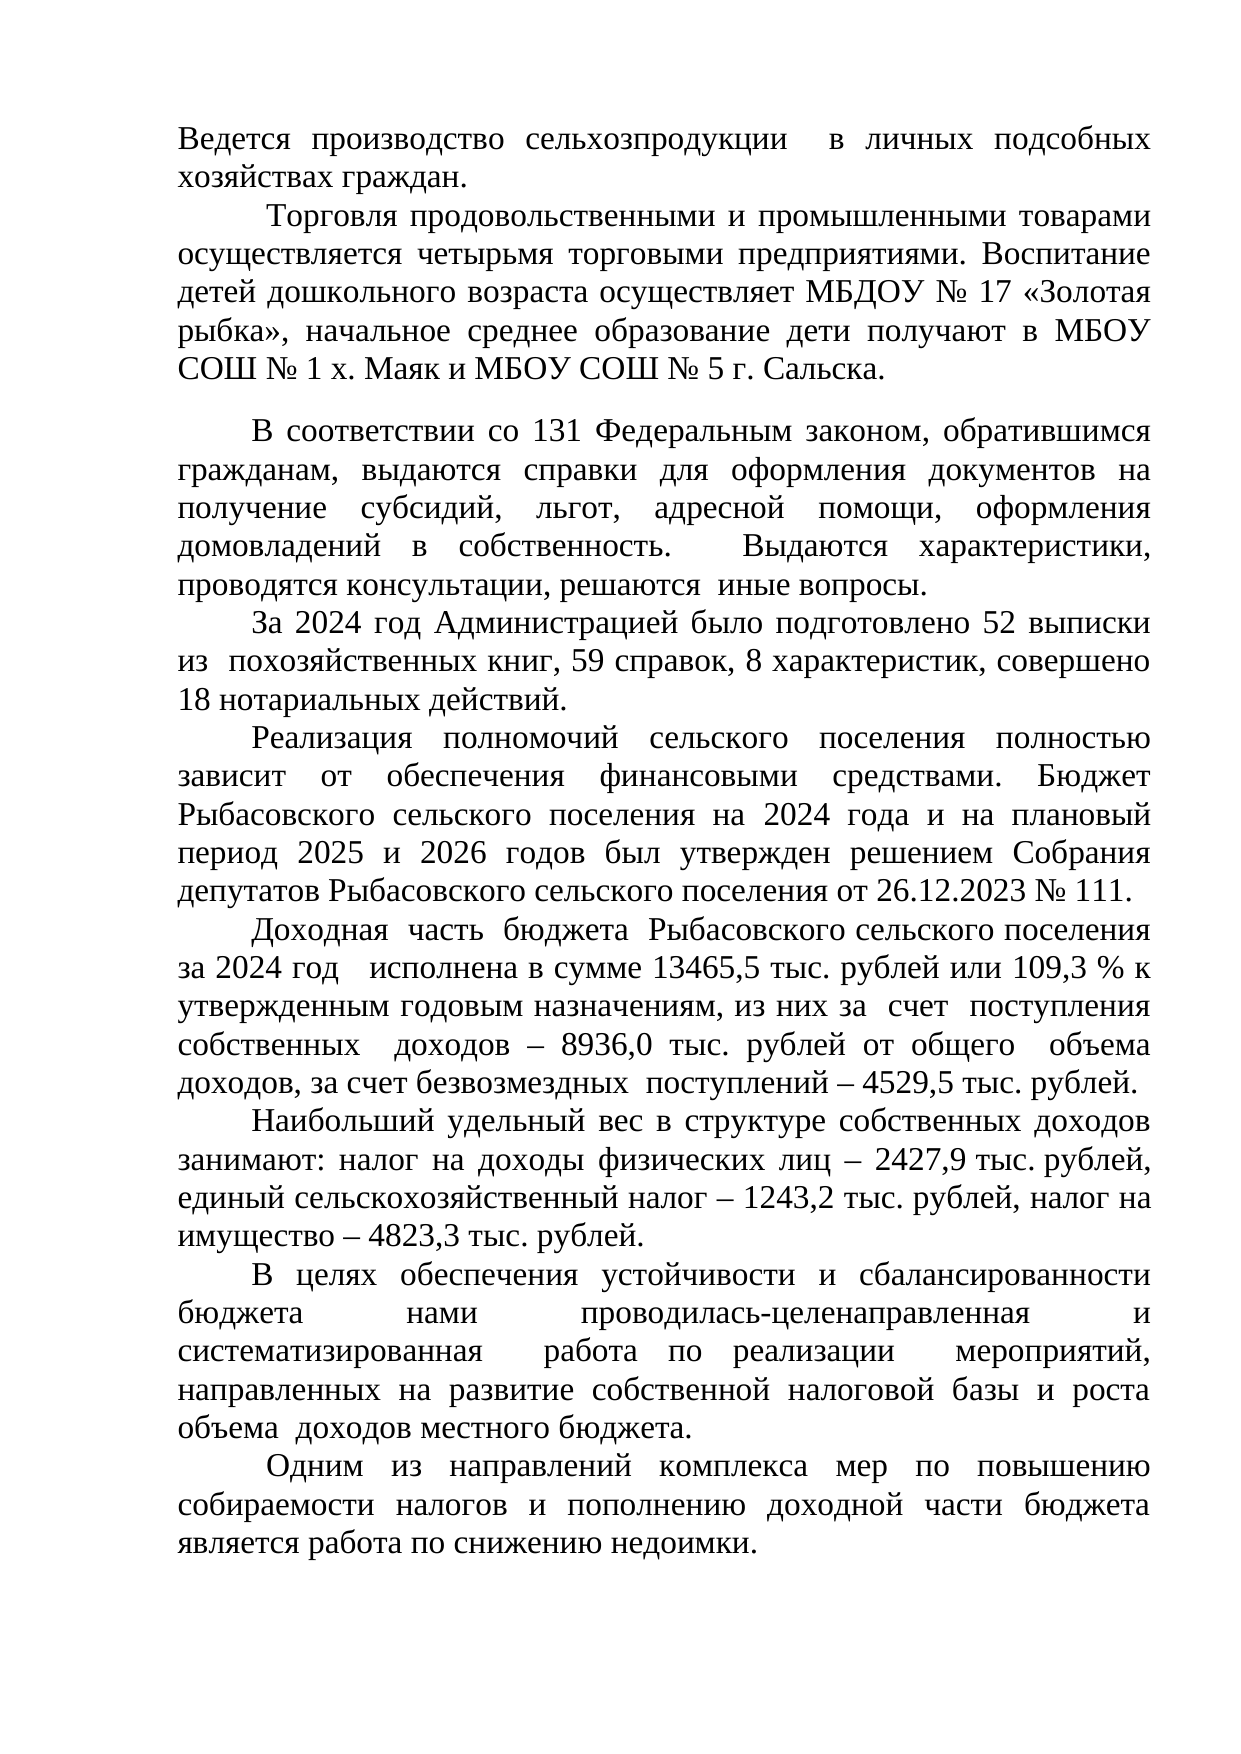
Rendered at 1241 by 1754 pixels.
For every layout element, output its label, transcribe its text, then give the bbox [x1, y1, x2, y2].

text За 2024 год Администрацией было подготовлено 52 выписки из похозяйственных книг, 59 справок, 8 характеристик, совершено 18 нотариальных действий. [177, 602, 1152, 717]
text В соответствии со 131 Федеральным законом, обратившимся гражданам, выдаются справки для оформления документов на получение субсидий, льгот, адресной помощи, оформления домовладений в собственность. Выдаются характеристики, проводятся консультации, решаются иные вопросы. [177, 411, 1152, 602]
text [177, 118, 1152, 195]
text Одним из направлений комплекса мер по повышению собираемости налогов и пополнению доходной части бюджета является работа по снижению недоимки. [177, 1446, 1152, 1561]
text В целях обеспечения устойчивости и сбалансированности бюджета нами проводилась-целенаправленная и систематизированная работа по реализации мероприятий, направленных на развитие собственной налоговой базы и роста объема доходов местного бюджета. [177, 1254, 1152, 1446]
text Реализация полномочий сельского поселения полностью зависит от обеспечения финансовыми средствами. Бюджет Рыбасовского сельского поселения на 2024 года и на плановый период 2025 и 2026 годов был утвержден решением Собрания депутатов Рыбасовского сельского поселения от 26.12.2023 № 111. [177, 717, 1152, 909]
text Наибольший удельный вес в структуре собственных доходов занимают: налог на доходы физических лиц – 2427,9 тыс. рублей, единый сельскохозяйственный налог – 1243,2 тыс. рублей, налог на имущество – 4823,3 тыс. рублей. [177, 1101, 1152, 1254]
text Торговля продовольственными и промышленными товарами осуществляется четырьмя торговыми предприятиями. Воспитание детей дошкольного возраста осуществляет МБДОУ № 17 «Золотая рыбка», начальное среднее образование дети получают в МБОУ СОШ № 1 х. Маяк и МБОУ СОШ № 5 г. Сальска. [177, 195, 1152, 386]
text Доходная часть бюджета Рыбасовского сельского поселения за 2024 год исполнена в сумме 13465,5 тыс. рублей или 109,3 % к утвержденным годовым назначениям, из них за счет поступления собственных доходов – 8936,0 тыс. рублей от общего объема доходов, за счет безвозмездных поступлений – 4529,5 тыс. рублей. [177, 909, 1152, 1101]
